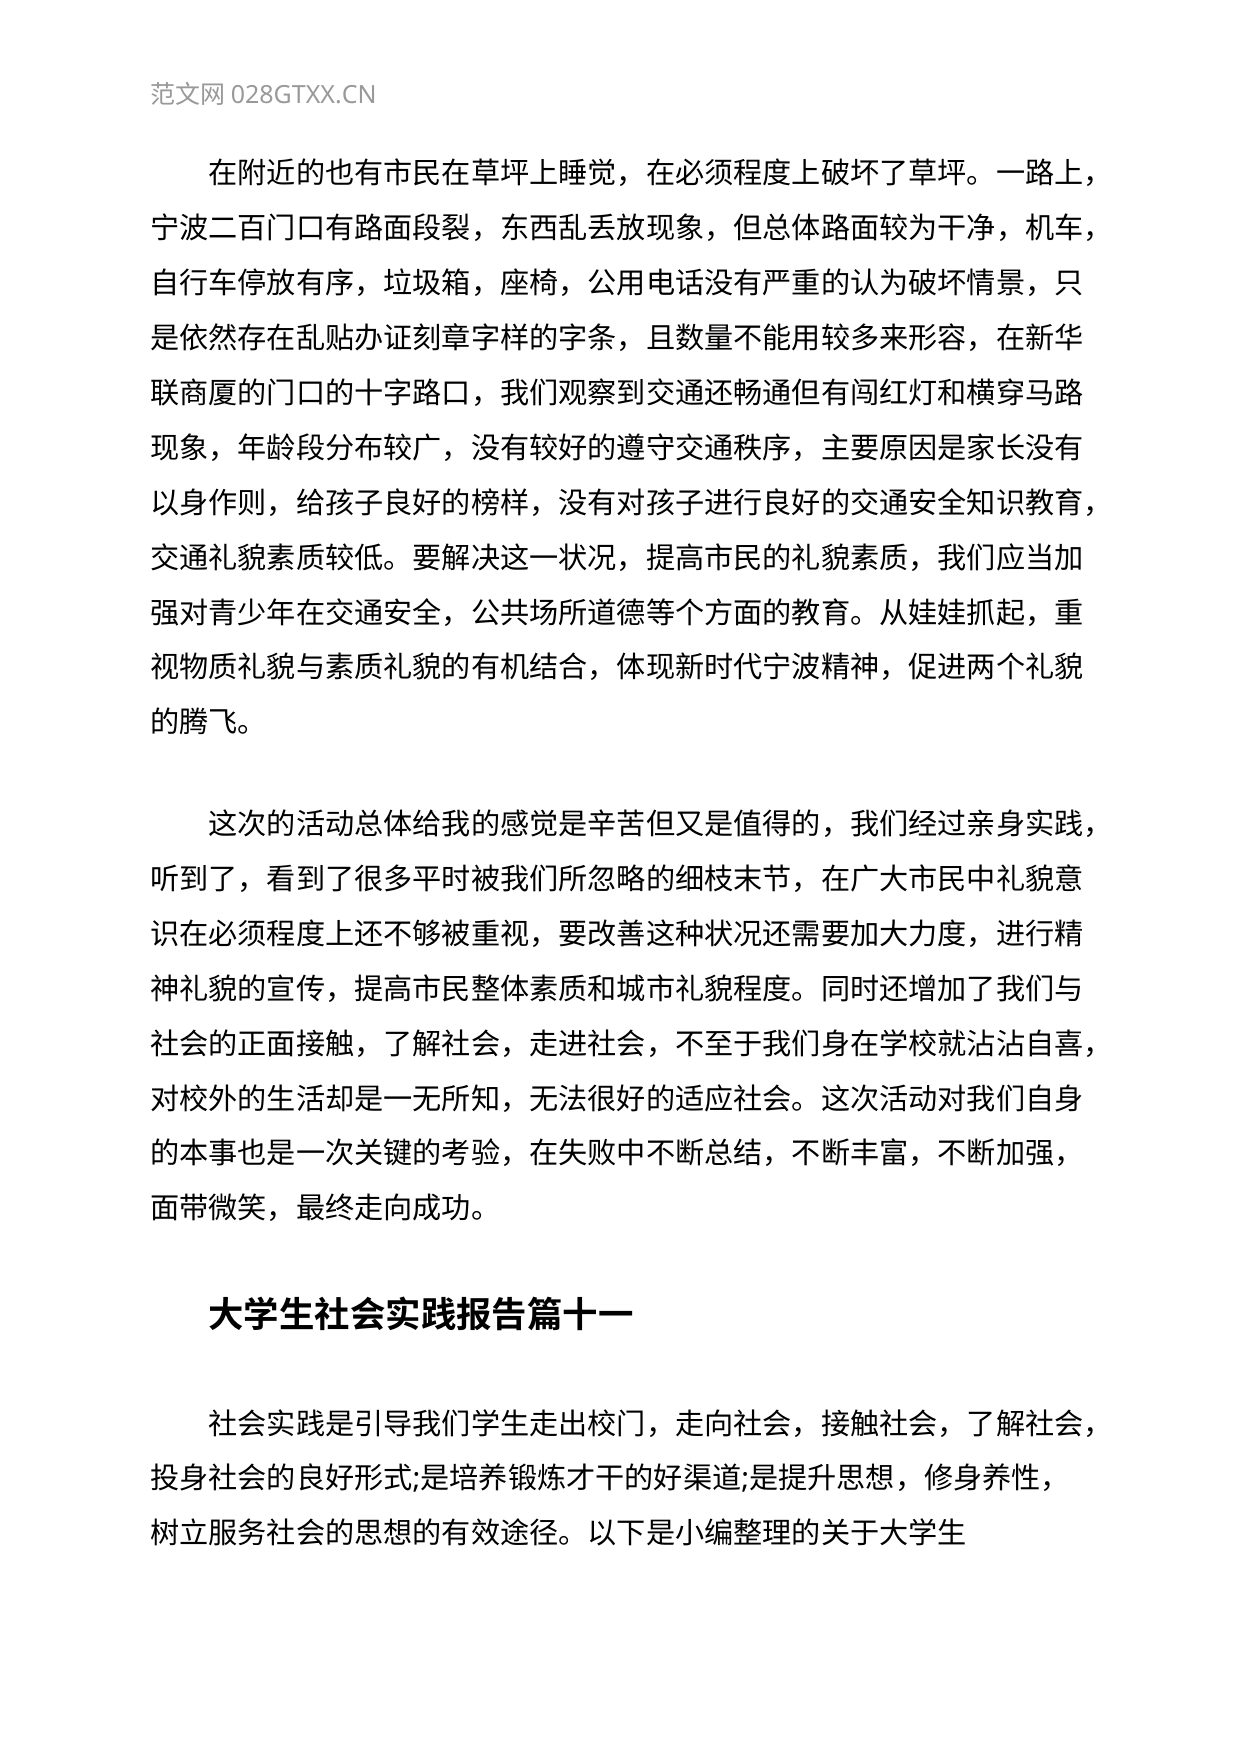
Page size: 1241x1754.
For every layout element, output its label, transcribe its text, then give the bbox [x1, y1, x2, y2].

text 在附近的也有市民在草坪上睡觉，在必须程度上破坏了草坪。一路上，宁波二百门口有路面段裂，东西乱丢放现象，但总体路面较为干净，机车，自行车停放有序，垃圾箱，座椅，公用电话没有严重的认为破坏情景，只是依然存在乱贴办证刻章字样的字条，且数量不能用较多来形容，在新华联商厦的门口的十字路口，我们观察到交通还畅通但有闯红灯和横穿马路现象，年龄段分布较广，没有较好的遵守交通秩序，主要原因是家长没有以身作则，给孩子良好的榜样，没有对孩子进行良好的交通安全知识教育，交通礼貌素质较低。要解决这一状况，提高市民的礼貌素质，我们应当加强对青少年在交通安全，公共场所道德等个方面的教育。从娃娃抓起，重视物质礼貌与素质礼貌的有机结合，体现新时代宁波精神，促进两个礼貌的腾飞。 [150, 150, 1090, 741]
text 社会实践是引导我们学生走出校门，走向社会，接触社会，了解社会，投身社会的良好形式;是培养锻炼才干的好渠道;是提升思想，修身养性，树立服务社会的思想的有效途径。以下是小编整理的关于大学生 [150, 1400, 1090, 1552]
text 大学生社会实践报告篇十一 [150, 1287, 1090, 1338]
text 这次的活动总体给我的感觉是辛苦但又是值得的，我们经过亲身实践，听到了，看到了很多平时被我们所忽略的细枝末节，在广大市民中礼貌意识在必须程度上还不够被重视，要改善这种状况还需要加大力度，进行精神礼貌的宣传，提高市民整体素质和城市礼貌程度。同时还增加了我们与社会的正面接触，了解社会，走进社会，不至于我们身在学校就沾沾自喜，对校外的生活却是一无所知，无法很好的适应社会。这次活动对我们自身的本事也是一次关键的考验，在失败中不断总结，不断丰富，不断加强，面带微笑，最终走向成功。 [150, 801, 1090, 1227]
